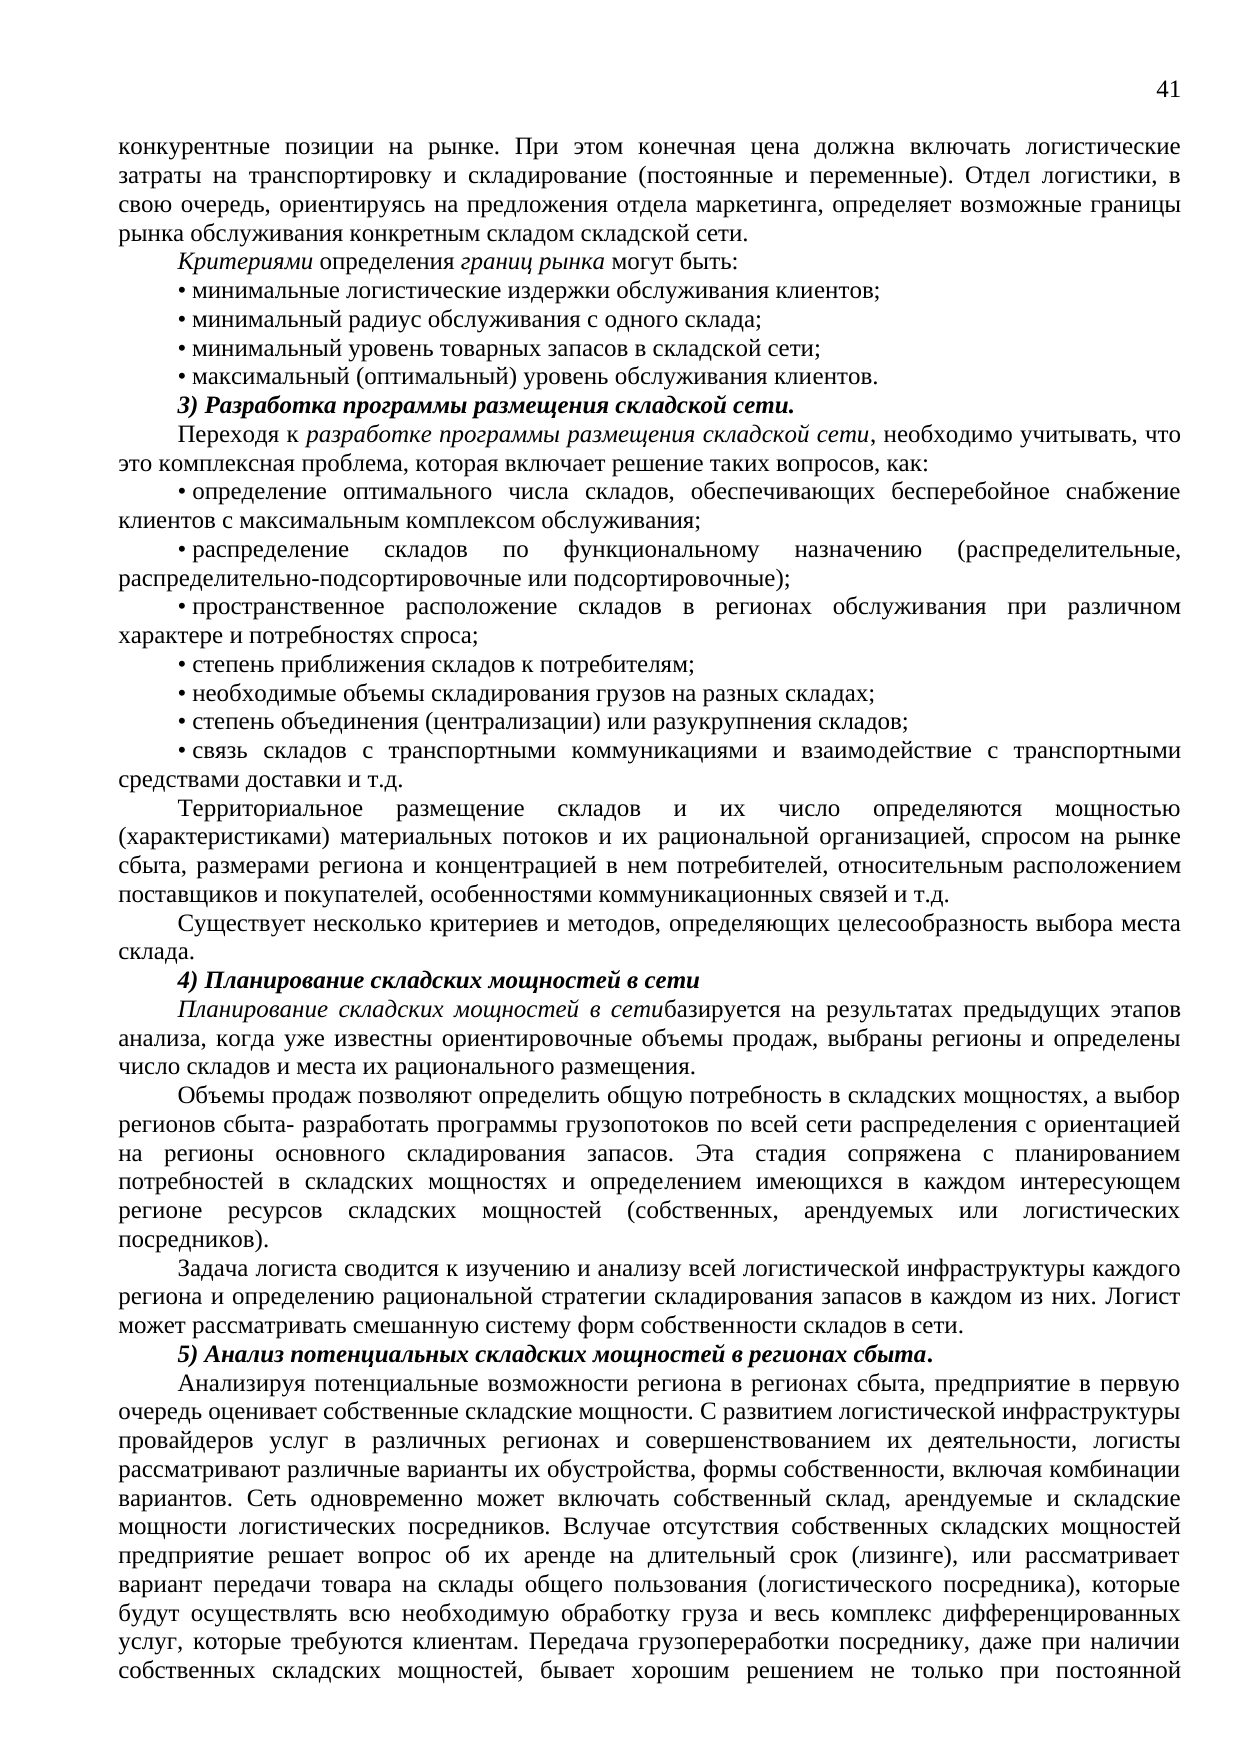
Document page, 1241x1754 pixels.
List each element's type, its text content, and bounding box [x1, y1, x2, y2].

text Объемы продаж позволяют определить общую потребность в складских мощностях, а выбор регионов сбыта- разработать программы грузопотоков по всей сети распределения с ориентацией на регионы основного складирования запасов. Эта стадия сопряжена с планированием потребностей в складских мощностях и определением имеющихся в каждом интересующем регионе ресурсов складских мощностей (собственных, арендуемых или логистических посредников). [118, 1080, 1181, 1253]
text 3) Разработка программы размещения складской сети. [118, 390, 1181, 419]
text Критериями определения границ рынка могут быть: [118, 246, 1181, 275]
text 5) Анализ потенциальных складских мощностей в регионах сбыта. [118, 1339, 1181, 1368]
list минимальные логистические издержки обслуживания клиентов; [118, 275, 1181, 304]
text 4) Планирование складских мощностей в сети [118, 965, 1181, 994]
list определение оптимального числа складов, обеспечивающих бесперебойное снабжение клиентов с максимальным комплексом обслуживания; [118, 476, 1181, 534]
text Территориальное размещение складов и их число определяются мощностью (характеристиками) материальных потоков и их рациональной организацией, спросом на рынке сбыта, размерами региона и концентрацией в нем потребителей, относительным расположением поставщиков и покупателей, особенностями коммуникационных связей и т.д. [118, 793, 1181, 908]
list распределение складов по функциональному назначению (распределительные, распределительно-подсортировочные или подсортировочные); [118, 534, 1181, 591]
list степень приближения складов к потребителям; [118, 649, 1181, 678]
list необходимые объемы складирования грузов на разных складах; [118, 678, 1181, 706]
text Существует несколько критериев и методов, определяющих целесообразность выбора места склада. [118, 908, 1181, 965]
list минимальный уровень товарных запасов в складской сети; [118, 333, 1181, 361]
text Переходя к разработке программы размещения складской сети, необходимо учитывать, что это комплексная проблема, которая включает решение таких вопросов, как: [118, 419, 1181, 476]
list максимальный (оптимальный) уровень обслуживания клиентов. [118, 361, 1181, 390]
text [118, 1368, 1181, 1684]
text Задача логиста сводится к изучению и анализу всей логистической инфраструктуры каждого региона и определению рациональной стратегии складирования запасов в каждом из них. Логист может рассматривать смешанную систему форм собственности складов в сети. [118, 1253, 1181, 1339]
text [118, 131, 1181, 246]
list пространственное расположение складов в регионах обслуживания при различном характере и потребностях спроса; [118, 591, 1181, 649]
list минимальный радиус обслуживания с одного склада; [118, 304, 1181, 333]
text Планирование складских мощностей в сетибазируется на результатах предыдущих этапов анализа, когда уже известны ориентировочные объемы продаж, выбраны регионы и определены число складов и места их рационального размещения. [118, 994, 1181, 1080]
list степень объединения (централизации) или разукрупнения складов; [118, 706, 1181, 735]
list связь складов с транспортными коммуникациями и взаимодействие с транспортными средствами доставки и т.д. [118, 735, 1181, 793]
